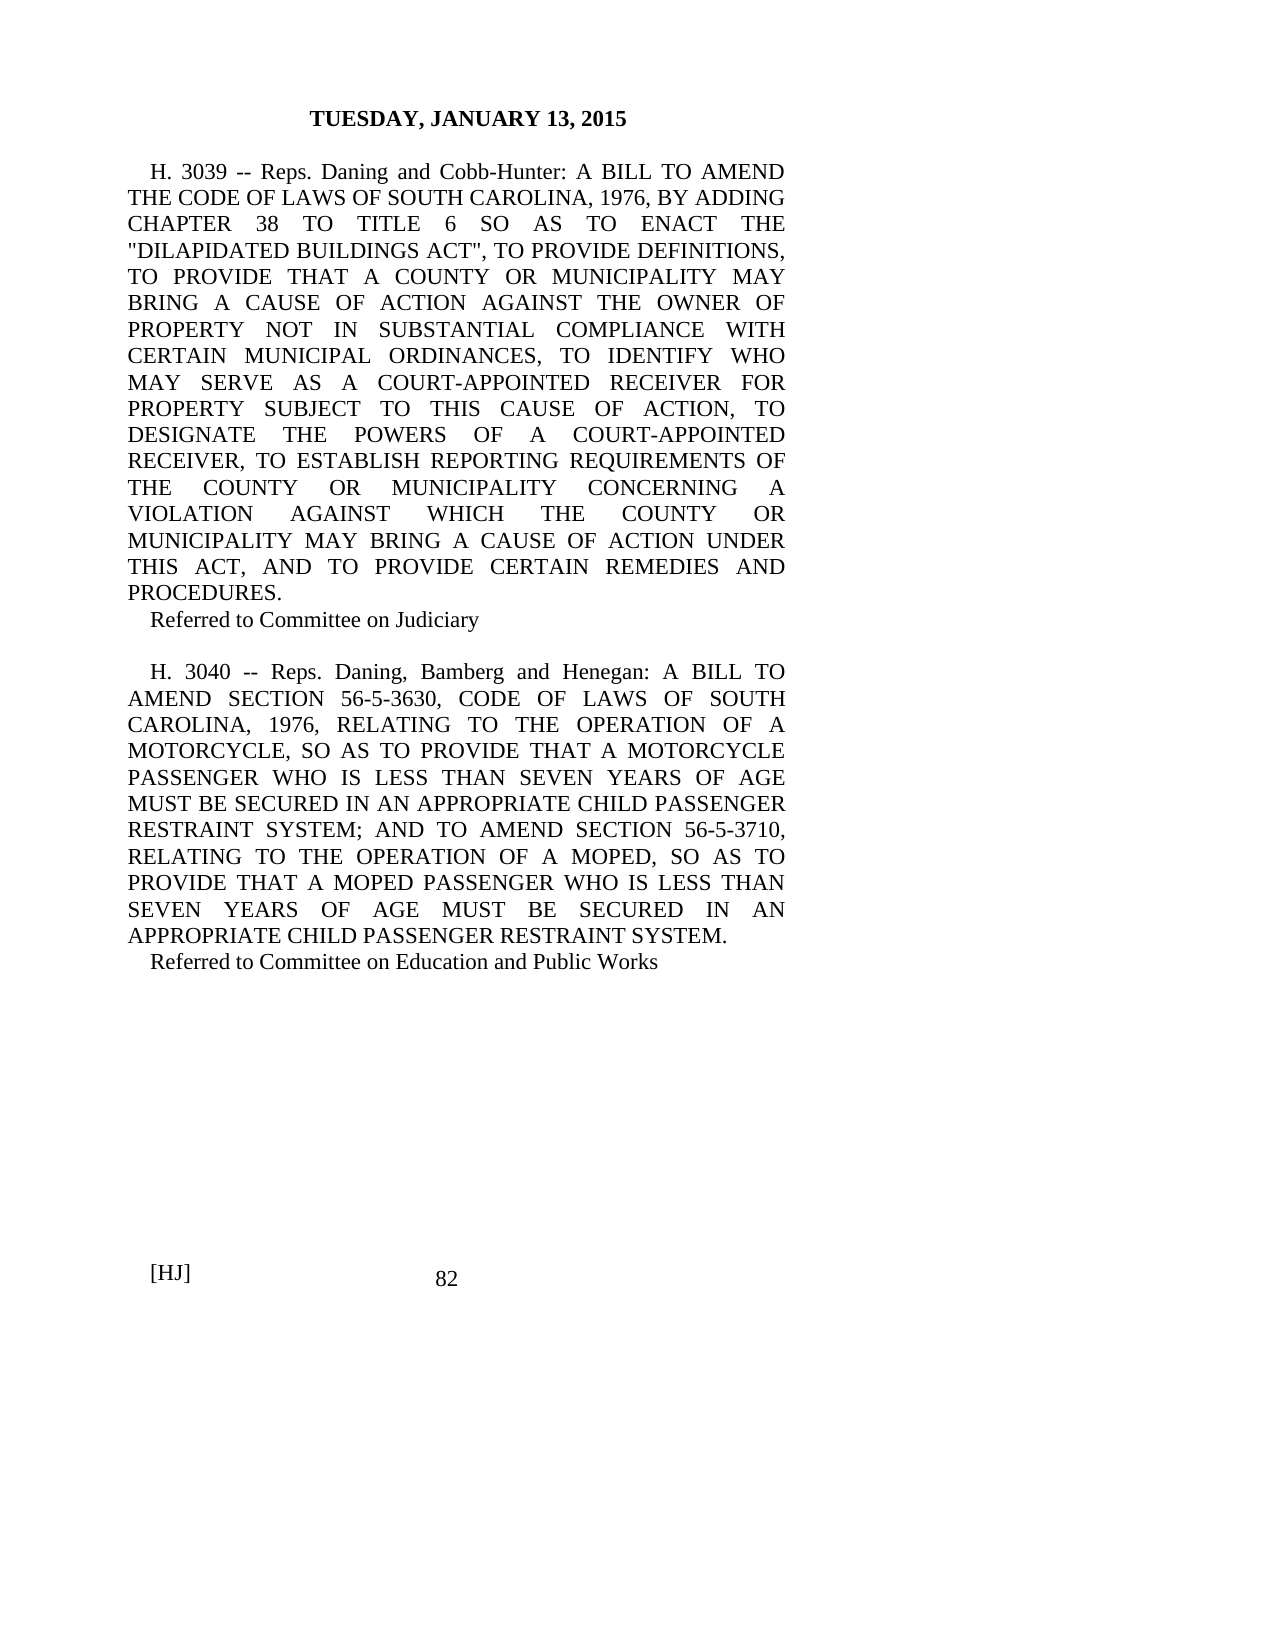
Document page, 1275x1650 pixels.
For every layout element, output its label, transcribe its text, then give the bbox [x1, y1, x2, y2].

text H. 3039 -- Reps. Daning and Cobb-Hunter: A BILL TO AMEND THE CODE OF LAWS OF SOUTH CAROLINA, 1976, BY ADDING CHAPTER 38 TO TITLE 6 SO AS TO ENACT THE "DILAPIDATED BUILDINGS ACT", TO PROVIDE DEFINITIONS, TO PROVIDE THAT A COUNTY OR MUNICIPALITY MAY BRING A CAUSE OF ACTION AGAINST THE OWNER OF PROPERTY NOT IN SUBSTANTIAL COMPLIANCE WITH CERTAIN MUNICIPAL ORDINANCES, TO IDENTIFY WHO MAY SERVE AS A COURT-APPOINTED RECEIVER FOR PROPERTY SUBJECT TO THIS CAUSE OF ACTION, TO DESIGNATE THE POWERS OF A COURT-APPOINTED RECEIVER, TO ESTABLISH REPORTING REQUIREMENTS OF THE COUNTY OR MUNICIPALITY CONCERNING A VIOLATION AGAINST WHICH THE COUNTY OR MUNICIPALITY MAY BRING A CAUSE OF ACTION UNDER THIS ACT, AND TO PROVIDE CERTAIN REMEDIES AND PROCEDURES. [127, 158, 786, 606]
text Referred to Committee on Education and Public Works [127, 948, 786, 975]
text Referred to Committee on Judiciary [127, 606, 786, 632]
text H. 3040 -- Reps. Daning, Bamberg and Henegan: A BILL TO AMEND SECTION 56-5-3630, CODE OF LAWS OF SOUTH CAROLINA, 1976, RELATING TO THE OPERATION OF A MOTORCYCLE, SO AS TO PROVIDE THAT A MOTORCYCLE PASSENGER WHO IS LESS THAN SEVEN YEARS OF AGE MUST BE SECURED IN AN APPROPRIATE CHILD PASSENGER RESTRAINT SYSTEM; AND TO AMEND SECTION 56-5-3710, RELATING TO THE OPERATION OF A MOPED, SO AS TO PROVIDE THAT A MOPED PASSENGER WHO IS LESS THAN SEVEN YEARS OF AGE MUST BE SECURED IN AN APPROPRIATE CHILD PASSENGER RESTRAINT SYSTEM. [127, 658, 786, 948]
